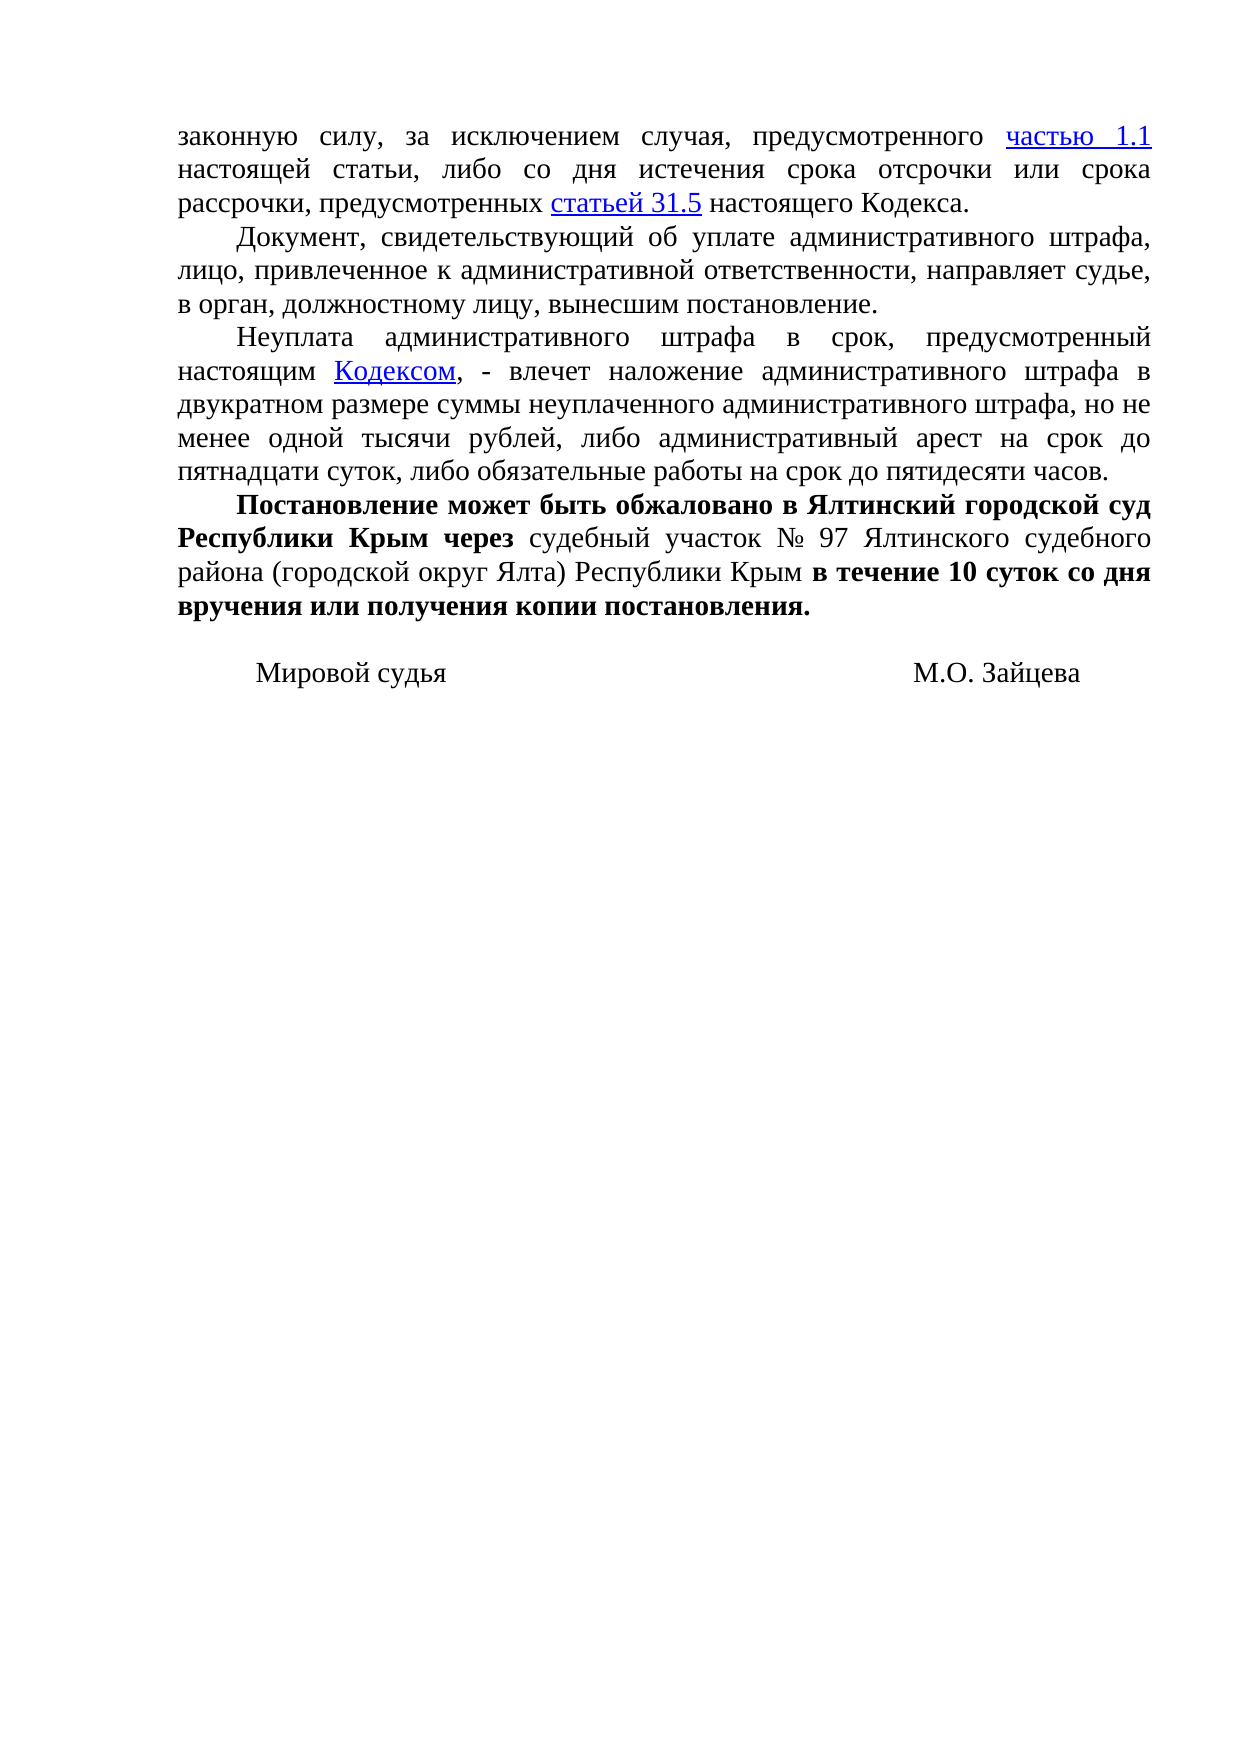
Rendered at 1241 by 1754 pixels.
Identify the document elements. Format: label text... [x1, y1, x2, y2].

text Мировой судья М.О. Зайцева [177, 655, 1152, 688]
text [177, 118, 1152, 219]
text Документ, свидетельствующий об уплате административного штрафа, лицо, привлеченное к административной ответственности, направляет судье, в орган, должностному лицу, вынесшим постановление. [177, 219, 1152, 319]
text Неуплата административного штрафа в срок, предусмотренный настоящим Кодексом, - влечет наложение административного штрафа в двукратном размере суммы неуплаченного административного штрафа, но не менее одной тысячи рублей, либо административный арест на срок до пятнадцати суток, либо обязательные работы на срок до пятидесяти часов. [177, 319, 1152, 487]
text Постановление может быть обжаловано в Ялтинский городской суд Республики Крым через судебный участок № 97 Ялтинского судебного района (городской округ Ялта) Республики Крым в течение 10 суток со дня вручения или получения копии постановления. [177, 487, 1152, 621]
